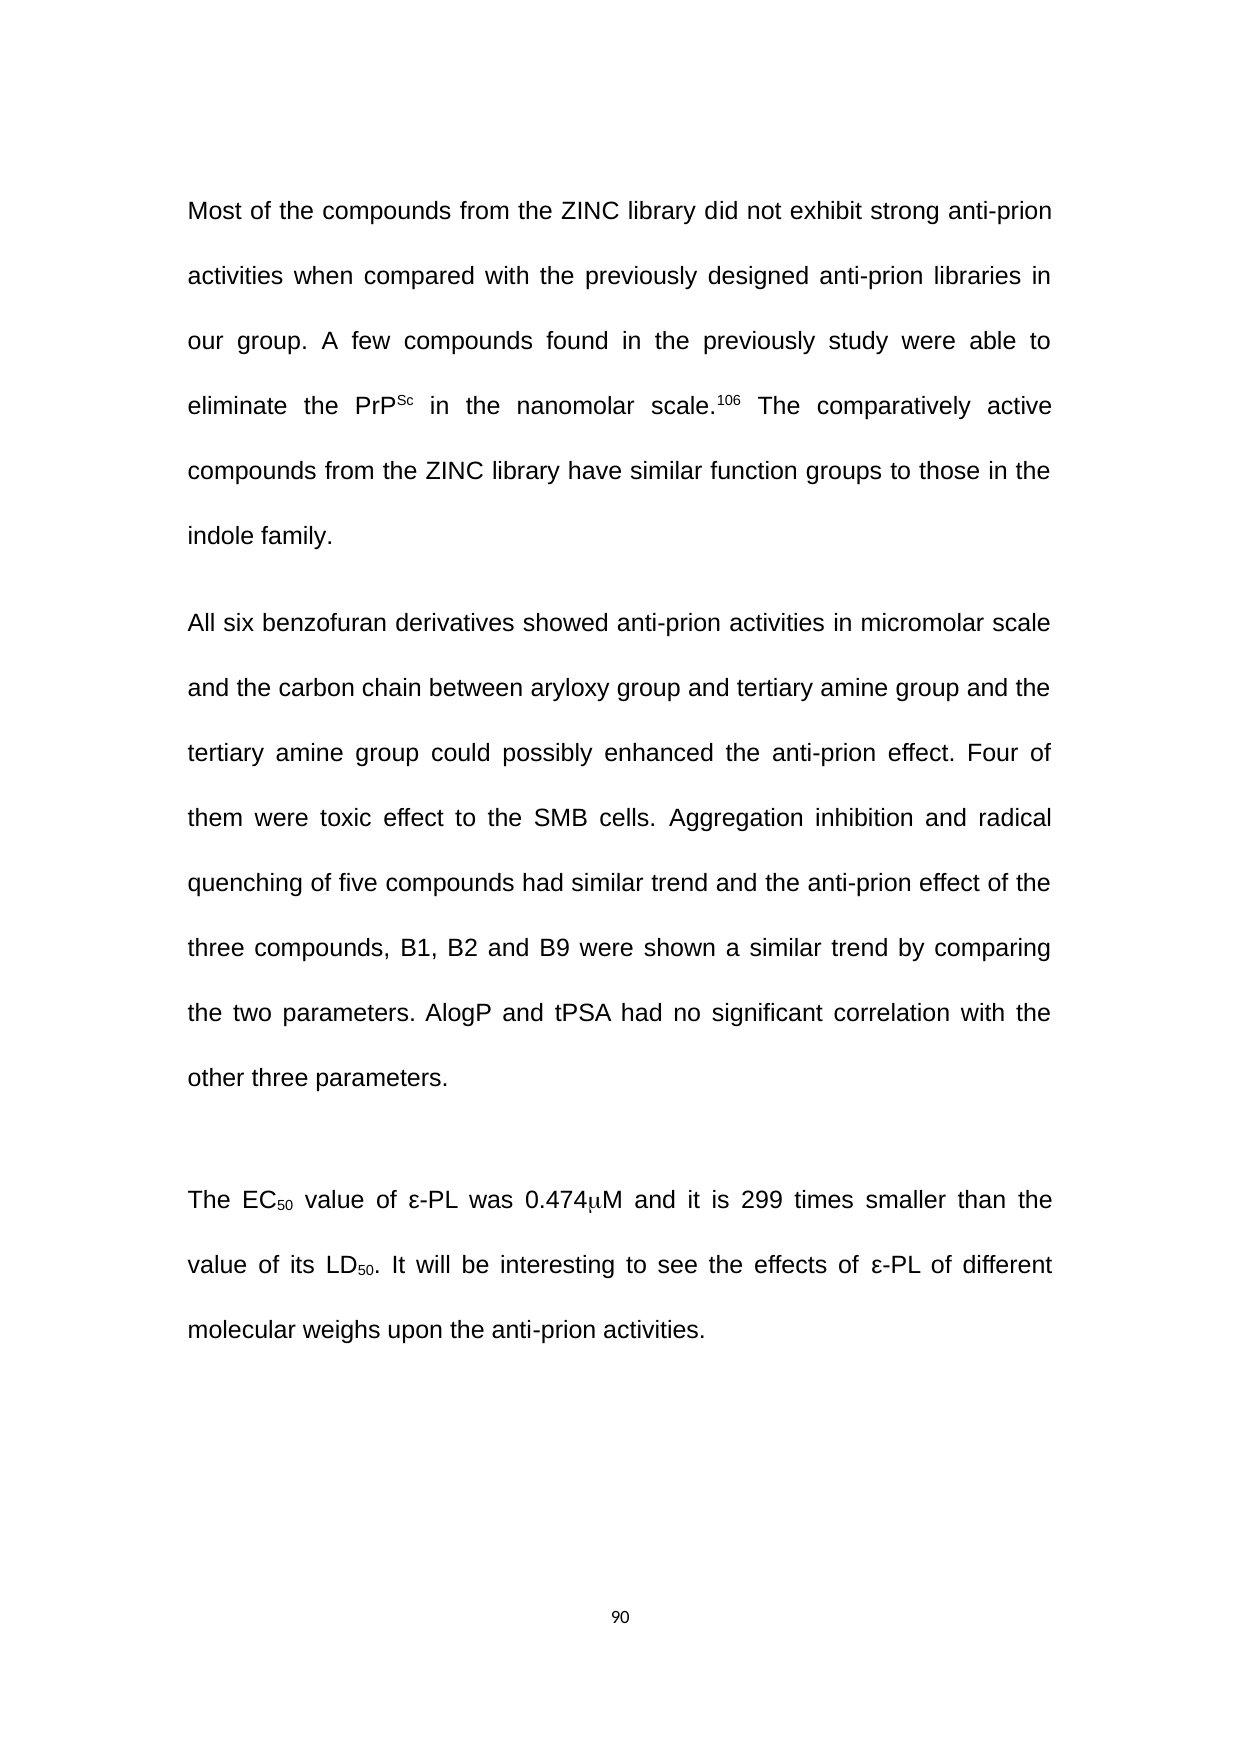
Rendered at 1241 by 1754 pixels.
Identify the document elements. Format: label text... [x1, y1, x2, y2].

text The EC50 value of ε-PL was 0.474M and it is 299 times smaller than the value of its LD50. It will be interesting to see the effects of ε-PL of different molecular weighs upon the anti-prion activities. [187, 1183, 1053, 1346]
text Most of the compounds from the ZINC library did not exhibit strong anti-prion activities when compared with the previously designed anti-prion libraries in our group. A few compounds found in the previously study were able to eliminate the PrPSc in the nanomolar scale.106 The comparatively active compounds from the ZINC library have similar function groups to those in the indole family. [187, 194, 1053, 552]
text All six benzofuran derivatives showed anti-prion activities in micromolar scale and the carbon chain between aryloxy group and tertiary amine group and the tertiary amine group could possibly enhanced the anti-prion effect. Four of them were toxic effect to the SMB cells. Aggregation inhibition and radical quenching of five compounds had similar trend and the anti-prion effect of the three compounds, B1, B2 and B9 were shown a similar trend by comparing the two parameters. AlogP and tPSA had no significant correlation with the other three parameters. [187, 606, 1053, 1093]
